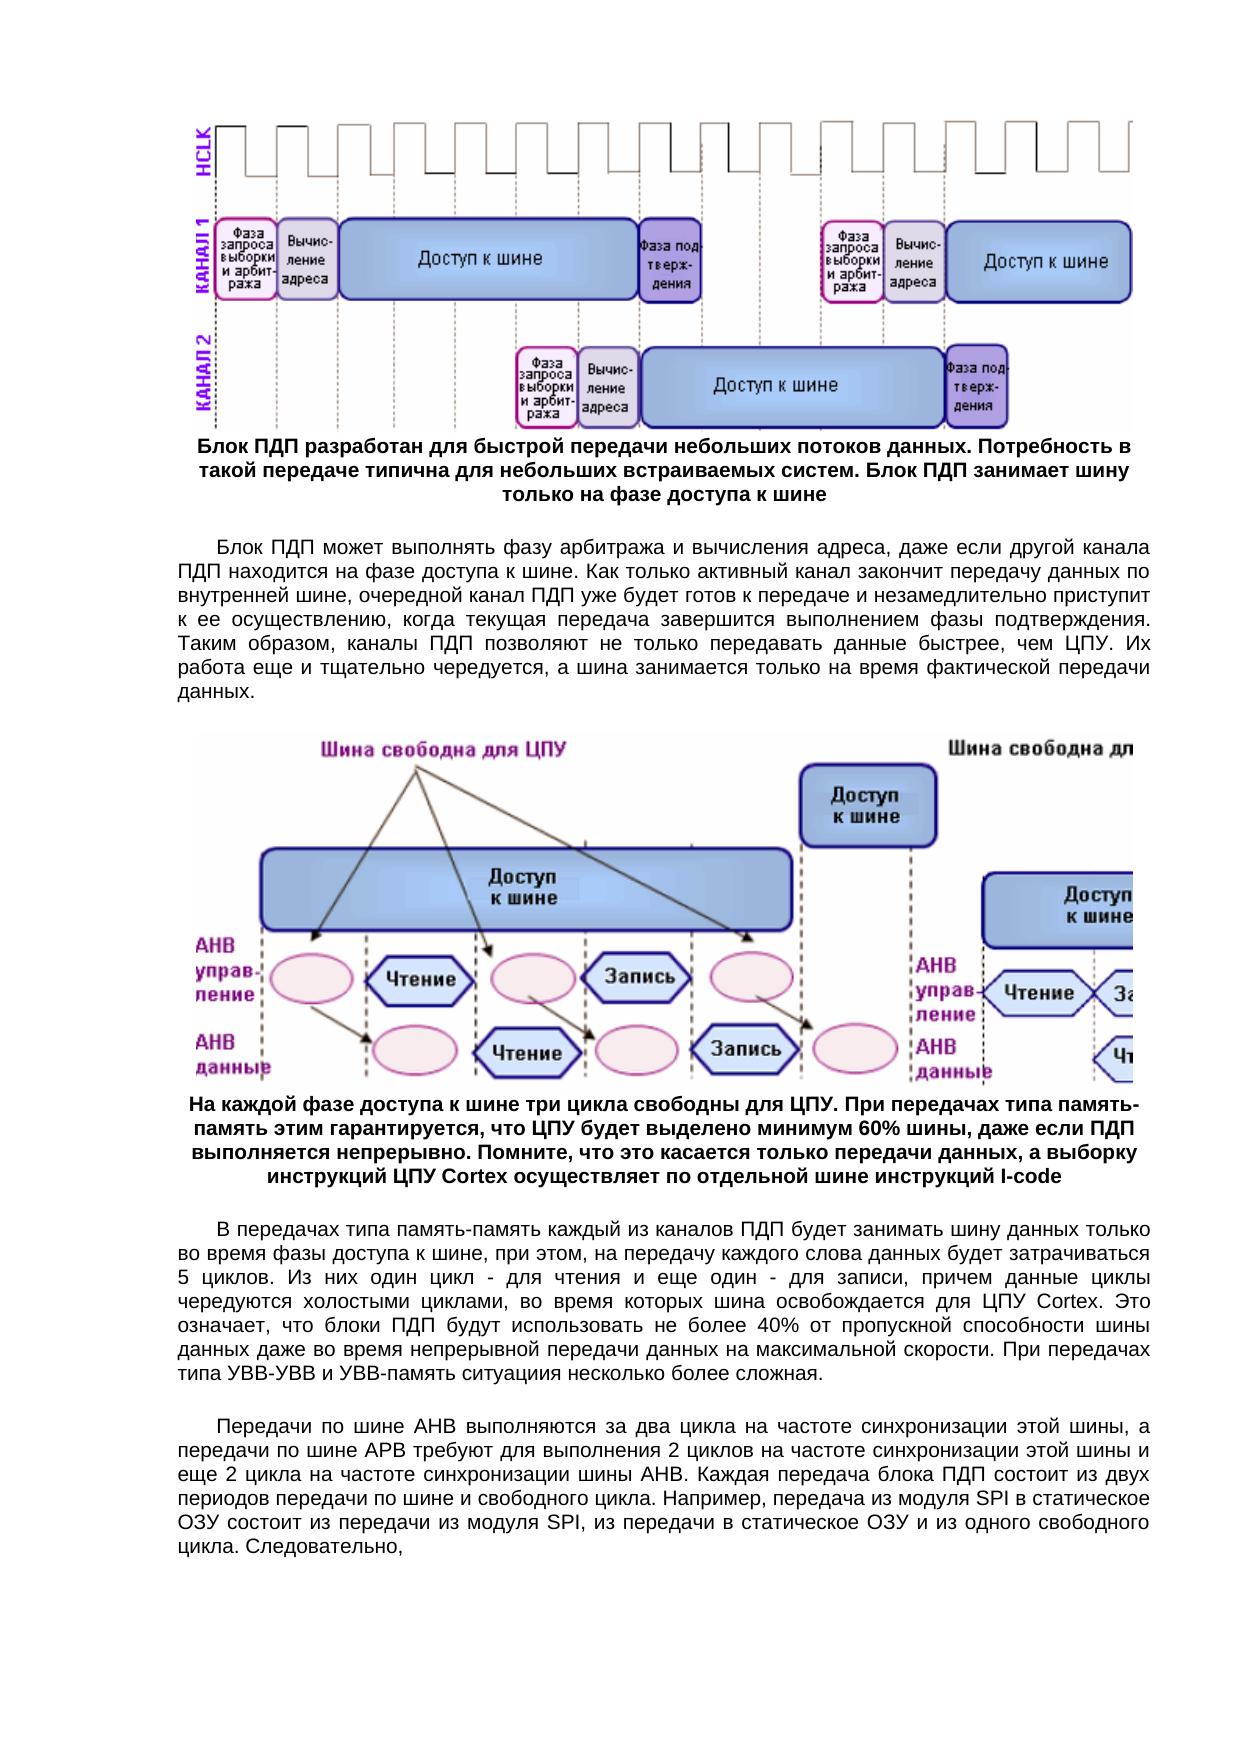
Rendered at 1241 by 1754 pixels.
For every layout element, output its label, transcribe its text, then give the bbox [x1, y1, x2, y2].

picture [196, 118, 1133, 434]
text Передачи по шине AHB выполняются за два цикла на частоте синхронизации этой шины, а передачи по шине APB требуют для выполнения 2 циклов на частоте синхронизации этой шины и еще 2 цикла на частоте синхронизации шины AHB. Каждая передача блока ПДП состоит из двух периодов передачи по шине и свободного цикла. Например, передача из модуля SPI в статическое ОЗУ состоит из передачи из модуля SPI, из передачи в статическое ОЗУ и из одного свободного цикла. Следовательно, [177, 1414, 1152, 1558]
picture [196, 731, 1133, 1092]
text Блок ПДП может выполнять фазу арбитража и вычисления адреса, даже если другой канала ПДП находится на фазе доступа к шине. Как только активный канал закончит передачу данных по внутренней шине, очередной канал ПДП уже будет готов к передаче и незамедлительно приступит к ее осуществлению, когда текущая передача завершится выполнением фазы подтверждения. Таким образом, каналы ПДП позволяют не только передавать данные быстрее, чем ЦПУ. Их работа еще и тщательно чередуется, а шина занимается только на время фактической передачи данных. [177, 535, 1152, 702]
text В передачах типа память-память каждый из каналов ПДП будет занимать шину данных только во время фазы доступа к шине, при этом, на передачу каждого слова данных будет затрачиваться 5 циклов. Из них один цикл - для чтения и еще один - для записи, причем данные циклы чередуются холостыми циклами, во время которых шина освобождается для ЦПУ Cortex. Это означает, что блоки ПДП будут использовать не более 40% от пропускной способности шины данных даже во время непрерывной передачи данных на максимальной скорости. При передачах типа УВВ-УВВ и УВВ-память ситуациия несколько более сложная. [177, 1217, 1152, 1385]
